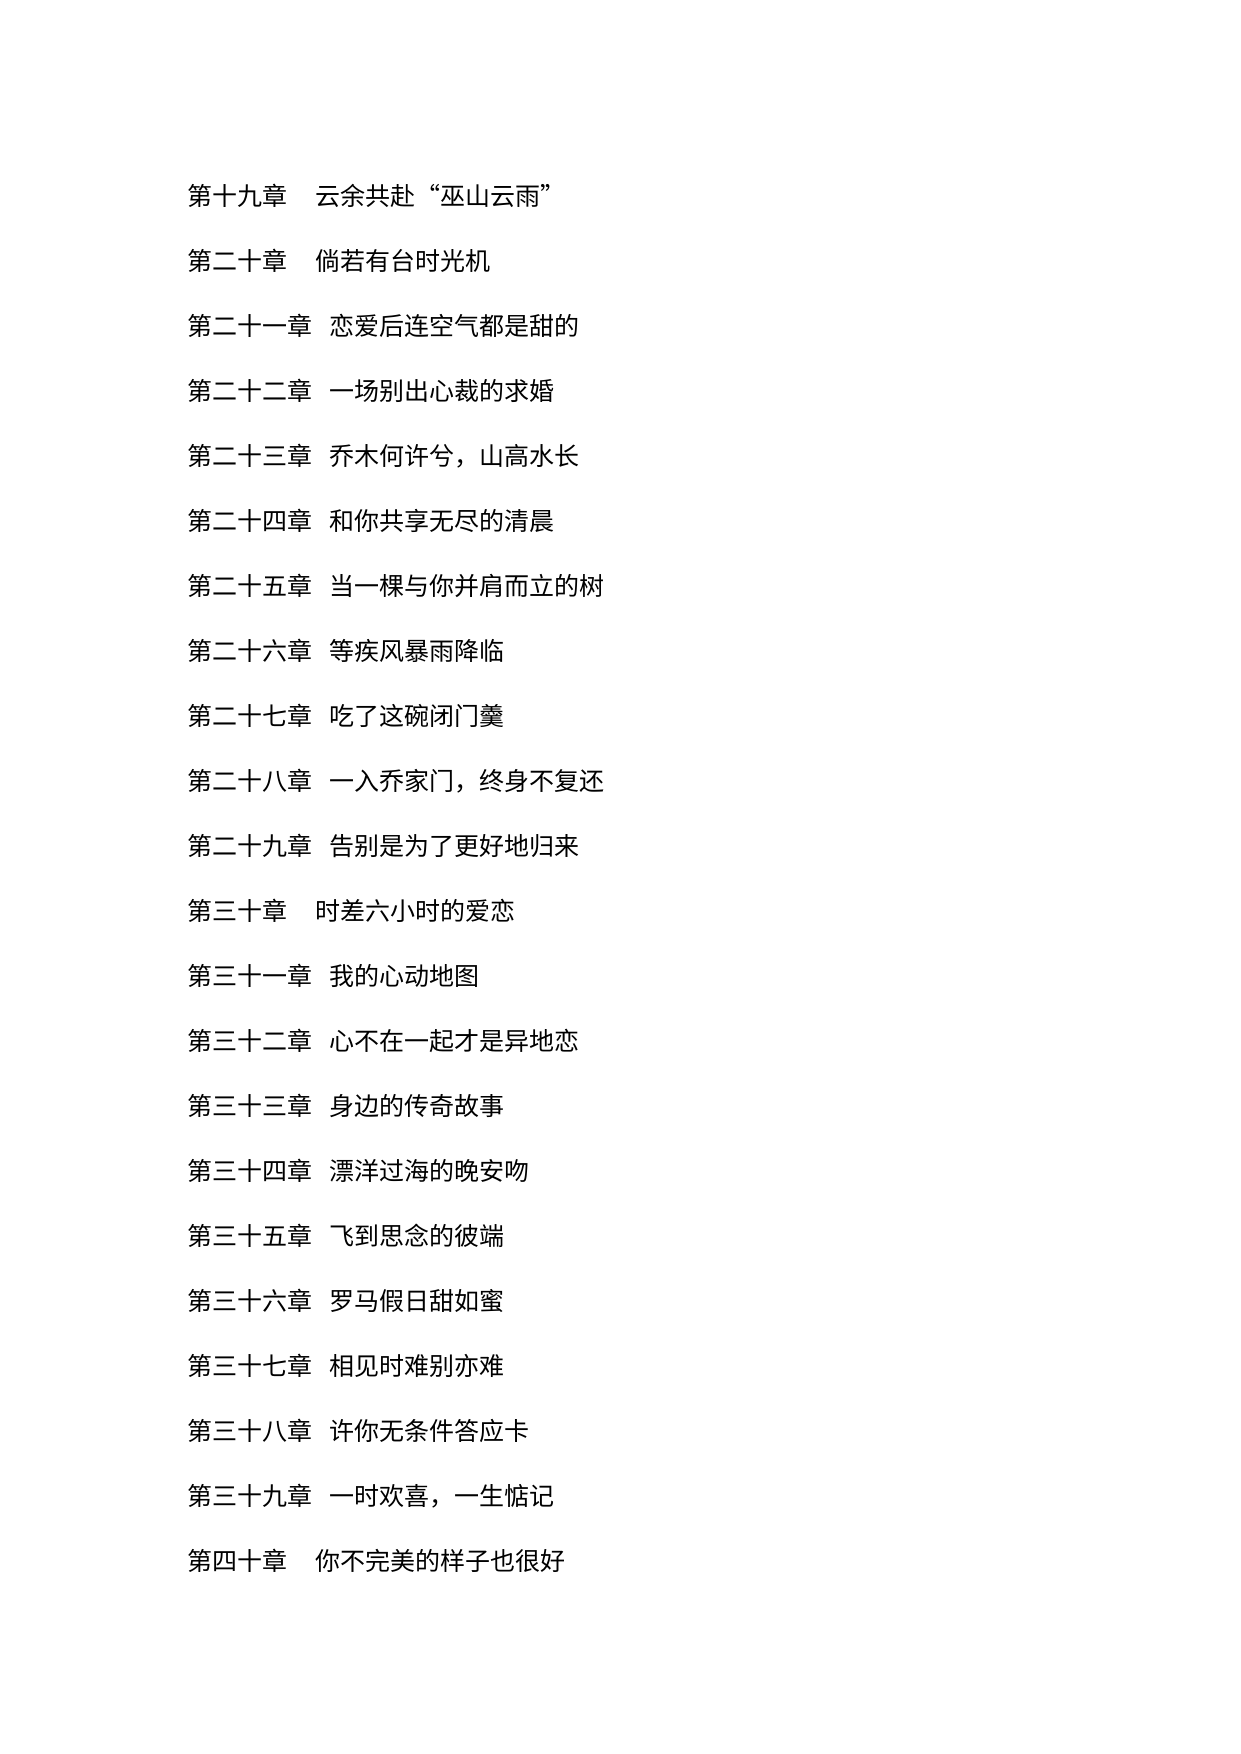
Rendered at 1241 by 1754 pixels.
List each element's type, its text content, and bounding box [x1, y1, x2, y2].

text 第三十九章 一时欢喜，一生惦记 [187, 1462, 1053, 1527]
text 第二十二章 一场别出心裁的求婚 [187, 357, 1053, 422]
text 第二十六章 等疾风暴雨降临 [187, 617, 1053, 682]
text 第三十一章 我的心动地图 [187, 942, 1053, 1007]
text 第三十章 时差六小时的爱恋 [187, 877, 1053, 942]
text 第三十五章 飞到思念的彼端 [187, 1202, 1053, 1267]
text 第二十九章 告别是为了更好地归来 [187, 812, 1053, 877]
text 第三十六章 罗马假日甜如蜜 [187, 1267, 1053, 1332]
text 第四十章 你不完美的样子也很好 [187, 1527, 1053, 1592]
text 第二十章 倘若有台时光机 [187, 227, 1053, 292]
text 第二十四章 和你共享无尽的清晨 [187, 487, 1053, 552]
text 第三十七章 相见时难别亦难 [187, 1332, 1053, 1397]
text 第二十三章 乔木何许兮，山高水长 [187, 422, 1053, 487]
text 第二十八章 一入乔家门，终身不复还 [187, 747, 1053, 812]
text 第三十四章 漂洋过海的晚安吻 [187, 1137, 1053, 1202]
text 第二十七章 吃了这碗闭门羹 [187, 682, 1053, 747]
text 第三十二章 心不在一起才是异地恋 [187, 1007, 1053, 1072]
text 第二十一章 恋爱后连空气都是甜的 [187, 292, 1053, 357]
text 第十九章 云余共赴“巫山云雨” [187, 162, 1053, 227]
text 第二十五章 当一棵与你并肩而立的树 [187, 552, 1053, 617]
text 第三十八章 许你无条件答应卡 [187, 1397, 1053, 1462]
text 第三十三章 身边的传奇故事 [187, 1072, 1053, 1137]
